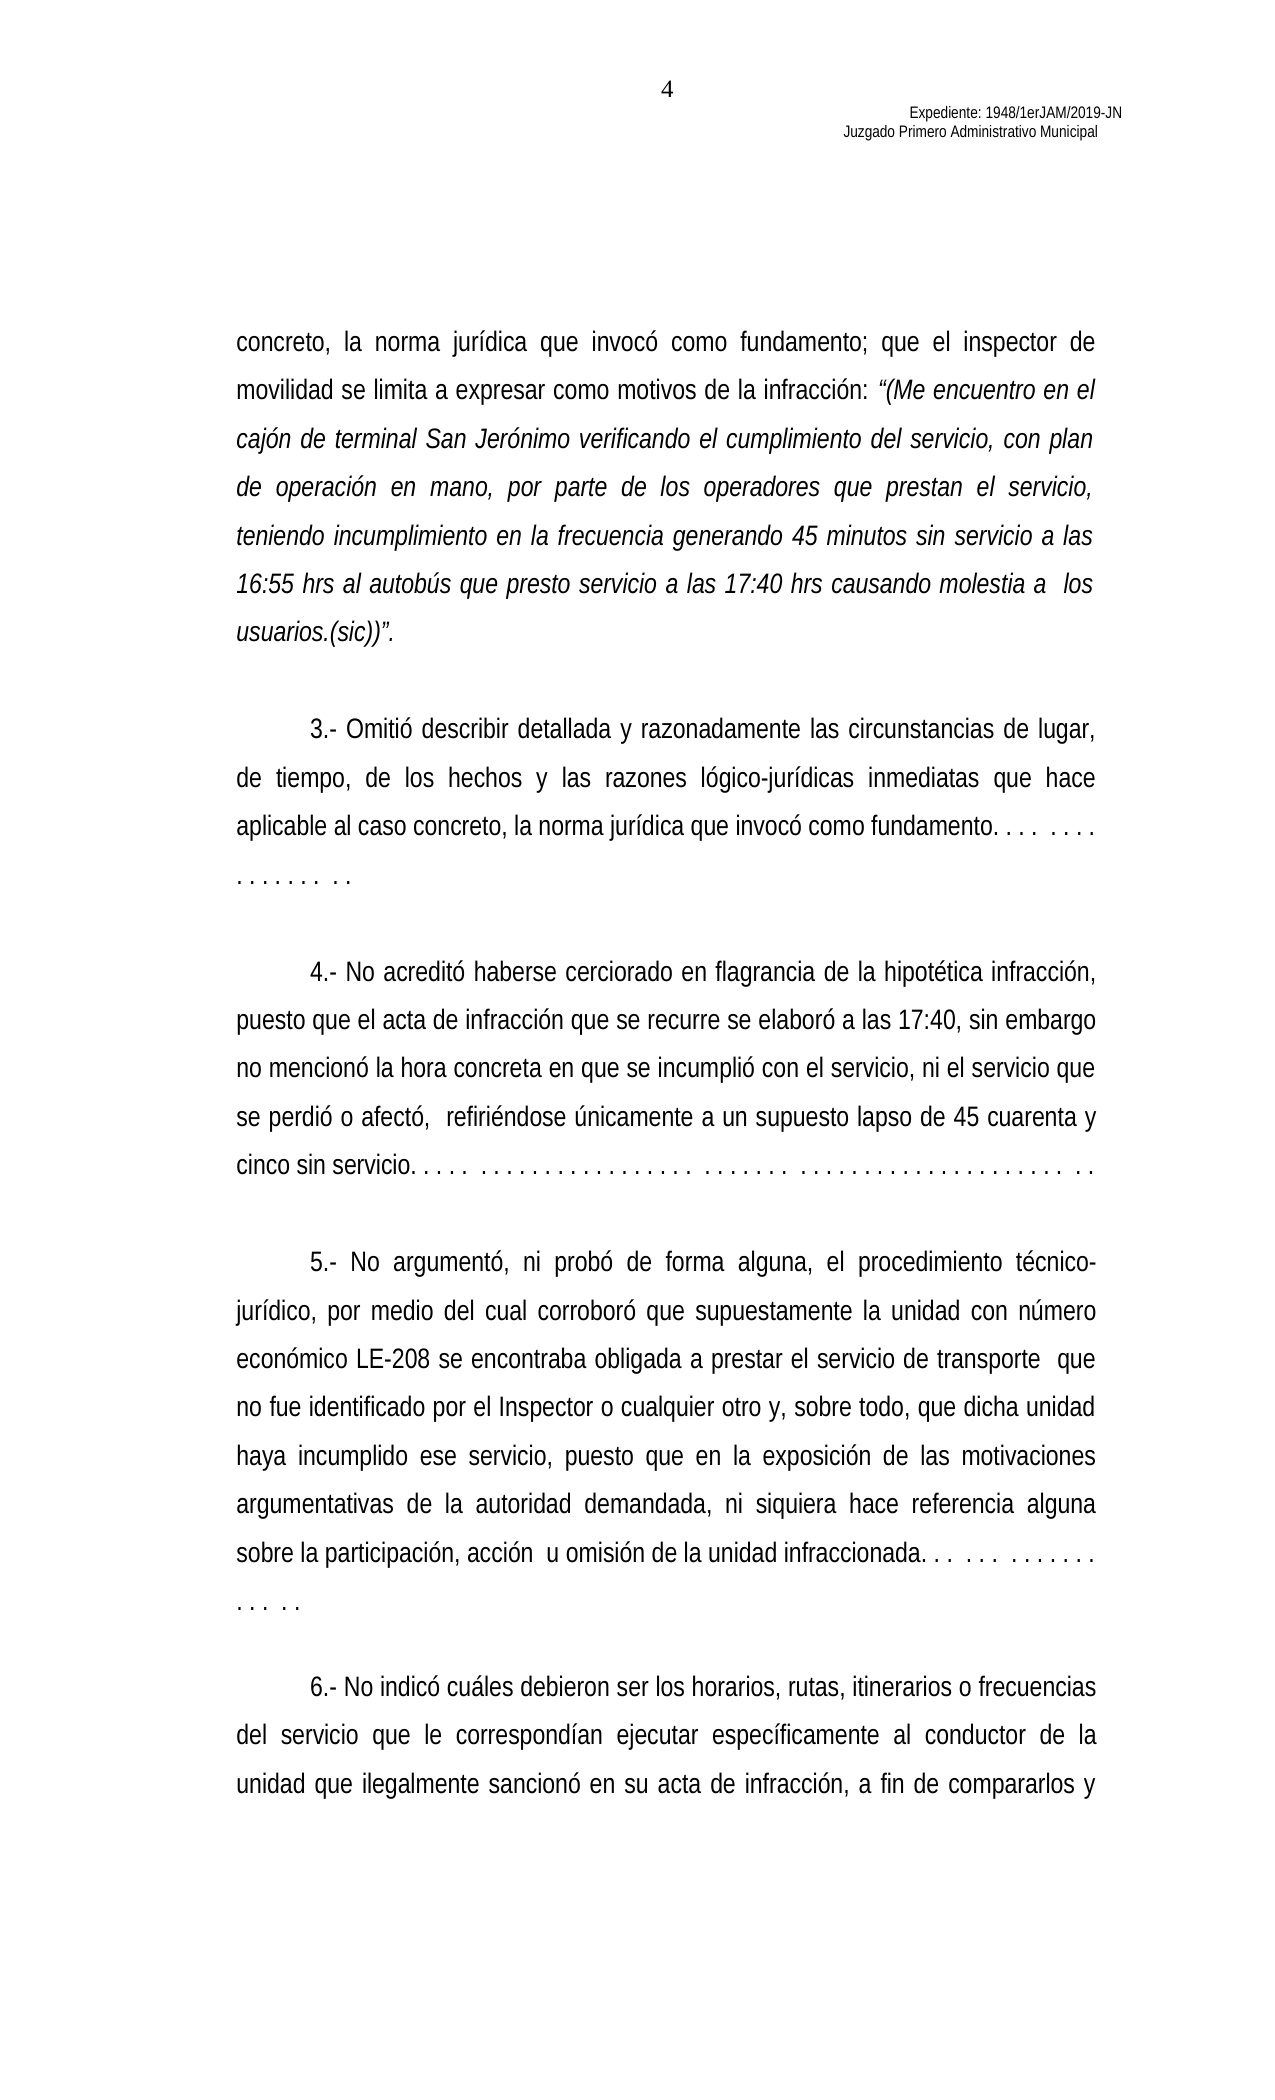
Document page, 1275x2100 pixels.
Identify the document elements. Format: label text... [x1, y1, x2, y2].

text 5.- No argumentó, ni probó de forma alguna, el procedimiento técnico-jurídico, por medio del cual corroboró que supuestamente la unidad con número económico LE-208 se encontraba obligada a prestar el servicio de transporte que no fue identificado por el Inspector o cualquier otro y, sobre todo, que dicha unidad haya incumplido ese servicio, puesto que en la exposición de las motivaciones argumentativas de la autoridad demandada, ni siquiera hace referencia alguna sobre la participación, acción u omisión de la unidad infraccionada. . . . . . . . . . . . . . . . . . [236, 1245, 1098, 1617]
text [236, 1670, 1098, 1799]
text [236, 325, 1098, 648]
text 3.- Omitió describir detallada y razonadamente las circunstancias de lugar, de tiempo, de los hechos y las razones lógico-jurídicas inmediatas que hace aplicable al caso concreto, la norma jurídica que invocó como fundamento. . . . . . . . . . . . . . . . . [236, 712, 1098, 890]
text 4.- No acreditó haberse cerciorado en flagrancia de la hipotética infracción, puesto que el acta de infracción que se recurre se elaboró a las 17:40, sin embargo no mencionó la hora concreta en que se incumplió con el servicio, ni el servicio que se perdió o afectó, refiriéndose únicamente a un supuesto lapso de 45 cuarenta y cinco sin servicio. . . . . . . . . . . . . . . . . . . . . . . . . . . . . . . . . . . . . . . . . . . . . . . . . . . . [236, 954, 1098, 1181]
